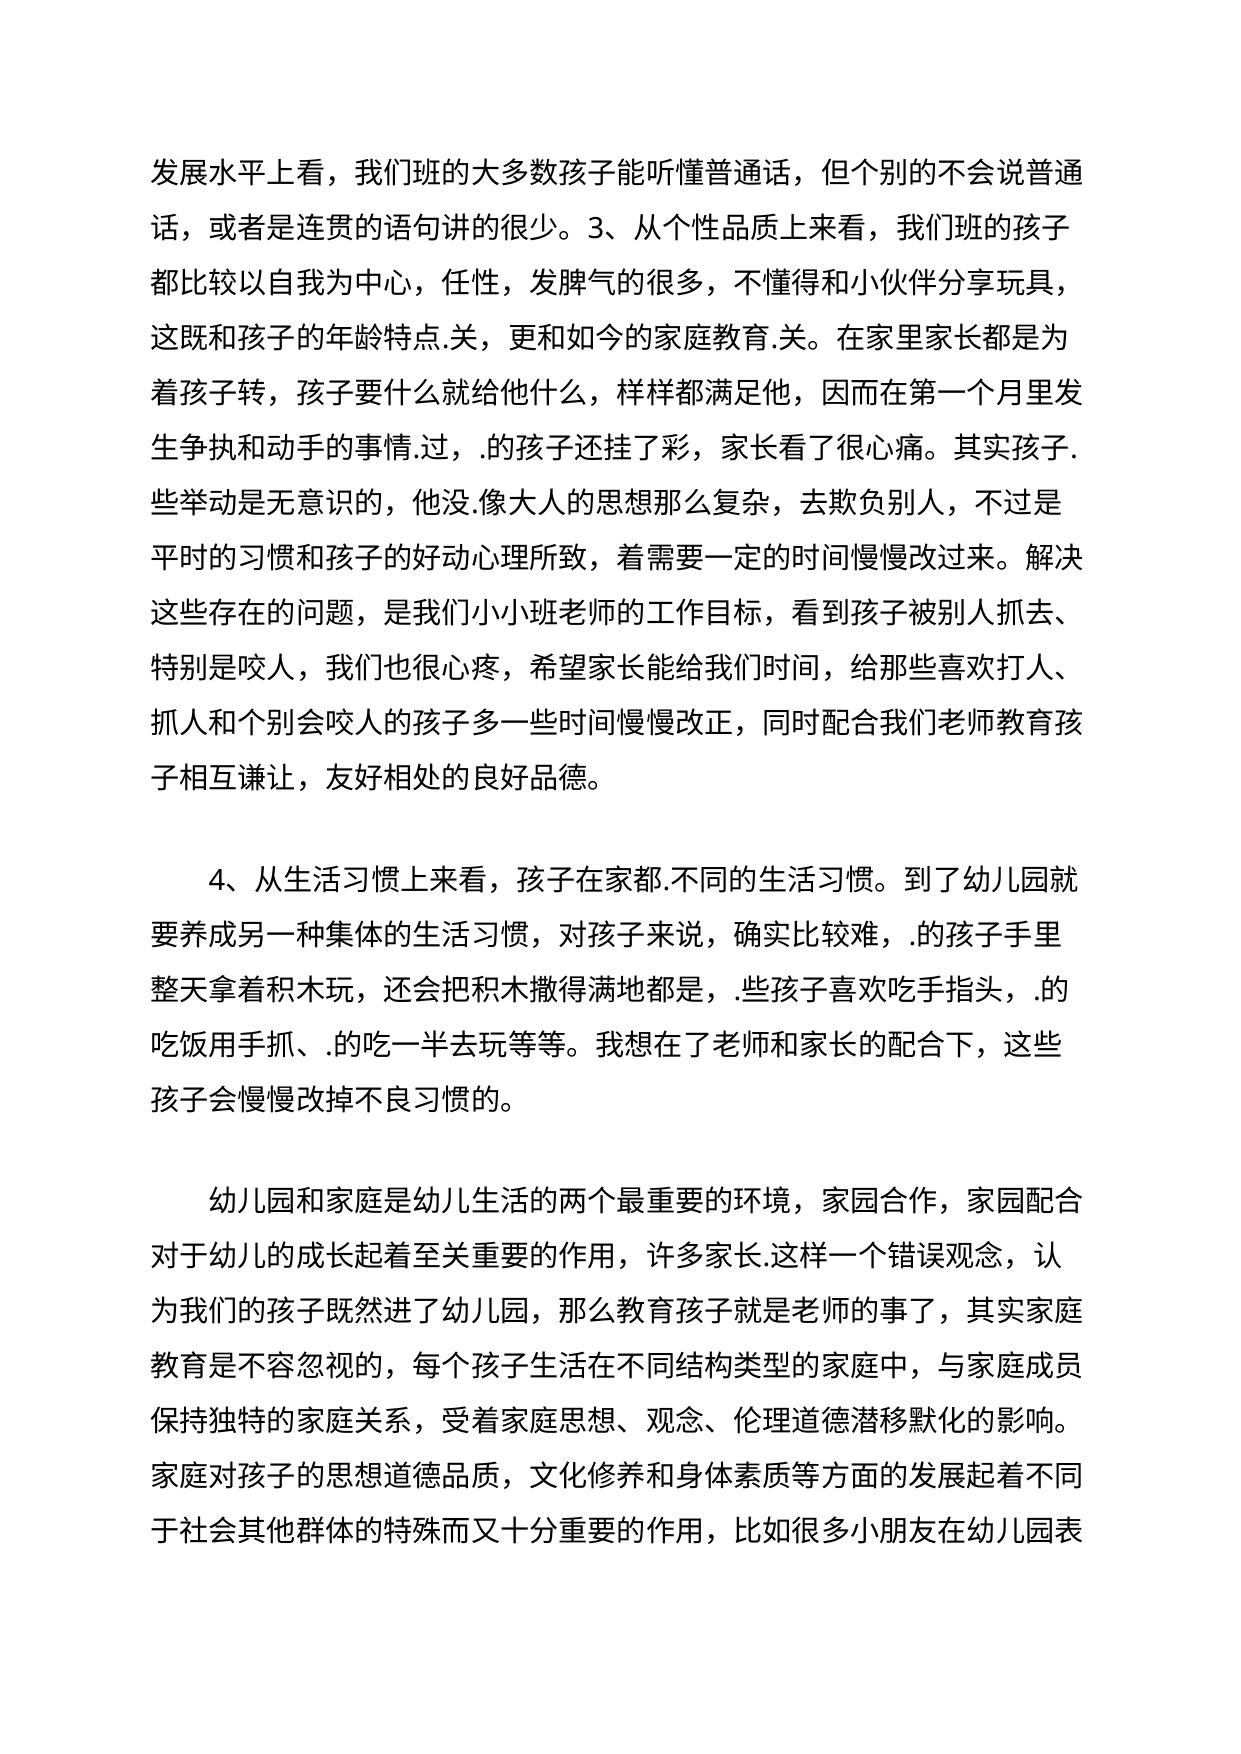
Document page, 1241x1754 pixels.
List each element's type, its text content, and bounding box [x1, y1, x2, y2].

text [150, 150, 1090, 797]
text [150, 1178, 1090, 1549]
text 4、从生活习惯上来看，孩子在家都.不同的生活习惯。到了幼儿园就要养成另一种集体的生活习惯，对孩子来说，确实比较难，.的孩子手里整天拿着积木玩，还会把积木撒得满地都是，.些孩子喜欢吃手指头，.的吃饭用手抓、.的吃一半去玩等等。我想在了老师和家长的配合下，这些孩子会慢慢改掉不良习惯的。 [150, 856, 1090, 1118]
